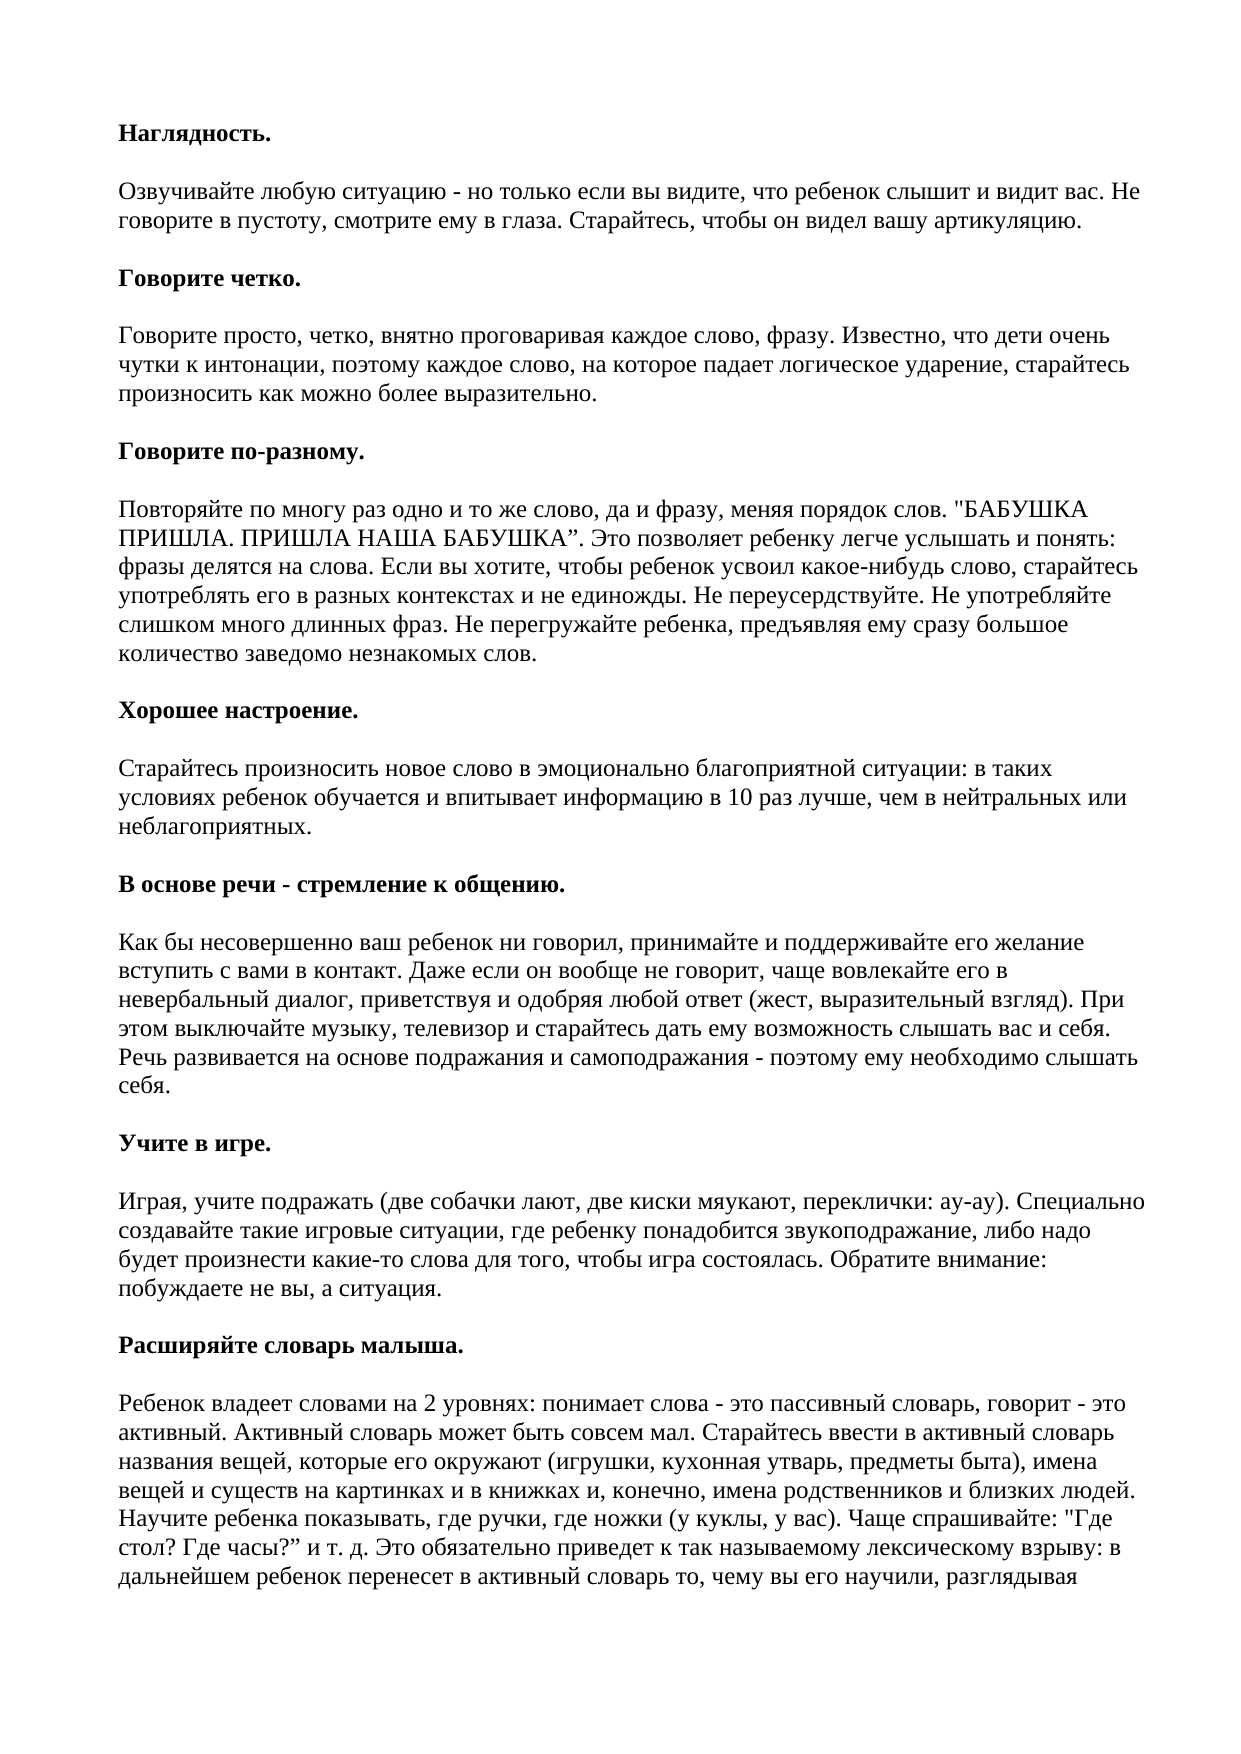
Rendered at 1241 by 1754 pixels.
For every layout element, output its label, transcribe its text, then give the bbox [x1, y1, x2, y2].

text Говорите по-разному. [118, 436, 1152, 465]
text Как бы несовершенно ваш ребенок ни говорил, принимайте и поддерживайте его желание вступить с вами в контакт. Даже если он вообще не говорит, чаще вовлекайте его в невербальный диалог, приветствуя и одобряя любой ответ (жест, выразительный взгляд). При этом выключайте музыку, телевизор и старайтесь дать ему возможность слышать вас и себя. Речь развивается на основе подражания и самоподражания - поэтому ему необходимо слышать себя. [118, 927, 1152, 1099]
text Озвучивайте любую ситуацию - но только если вы видите, что ребенок слышит и видит вас. Не говорите в пустоту, смотрите ему в глаза. Старайтесь, чтобы он видел вашу артикуляцию. [118, 176, 1152, 233]
text Говорите четко. [118, 263, 1152, 291]
text Говорите просто, четко, внятно проговаривая каждое слово, фразу. Известно, что дети очень чутки к интонации, поэтому каждое слово, на которое падает логическое ударение, старайтесь произносить как можно более выразительно. [118, 321, 1152, 407]
text Учите в игре. [118, 1128, 1152, 1157]
text Старайтесь произносить новое слово в эмоционально благоприятной ситуации: в таких условиях ребенок обучается и впитывает информацию в 10 раз лучше, чем в нейтральных или неблагоприятных. [118, 753, 1152, 840]
text Хорошее настроение. [118, 696, 1152, 724]
text Наглядность. [118, 118, 1152, 147]
text В основе речи - стремление к общению. [118, 869, 1152, 898]
text Расширяйте словарь малыша. [118, 1331, 1152, 1359]
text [118, 1388, 1152, 1590]
text Играя, учите подражать (две собачки лают, две киски мяукают, переклички: ау-ау). Специально создавайте такие игровые ситуации, где ребенку понадобится звукоподражание, либо надо будет произнести какие-то слова для того, чтобы игра состоялась. Обратите внимание: побуждаете не вы, а ситуация. [118, 1186, 1152, 1301]
text Повторяйте по многу раз одно и то же слово, да и фразу, меняя порядок слов. "БАБУШКА ПРИШЛА. ПРИШЛА НАША БАБУШКА”. Это позволяет ребенку легче услышать и понять: фразы делятся на слова. Если вы хотите, чтобы ребенок усвоил какое-нибудь слово, старайтесь употреблять его в разных контекстах и не единожды. Не переусердствуйте. Не употребляйте слишком много длинных фраз. Не перегружайте ребенка, предъявляя ему сразу большое количество заведомо незнакомых слов. [118, 494, 1152, 666]
